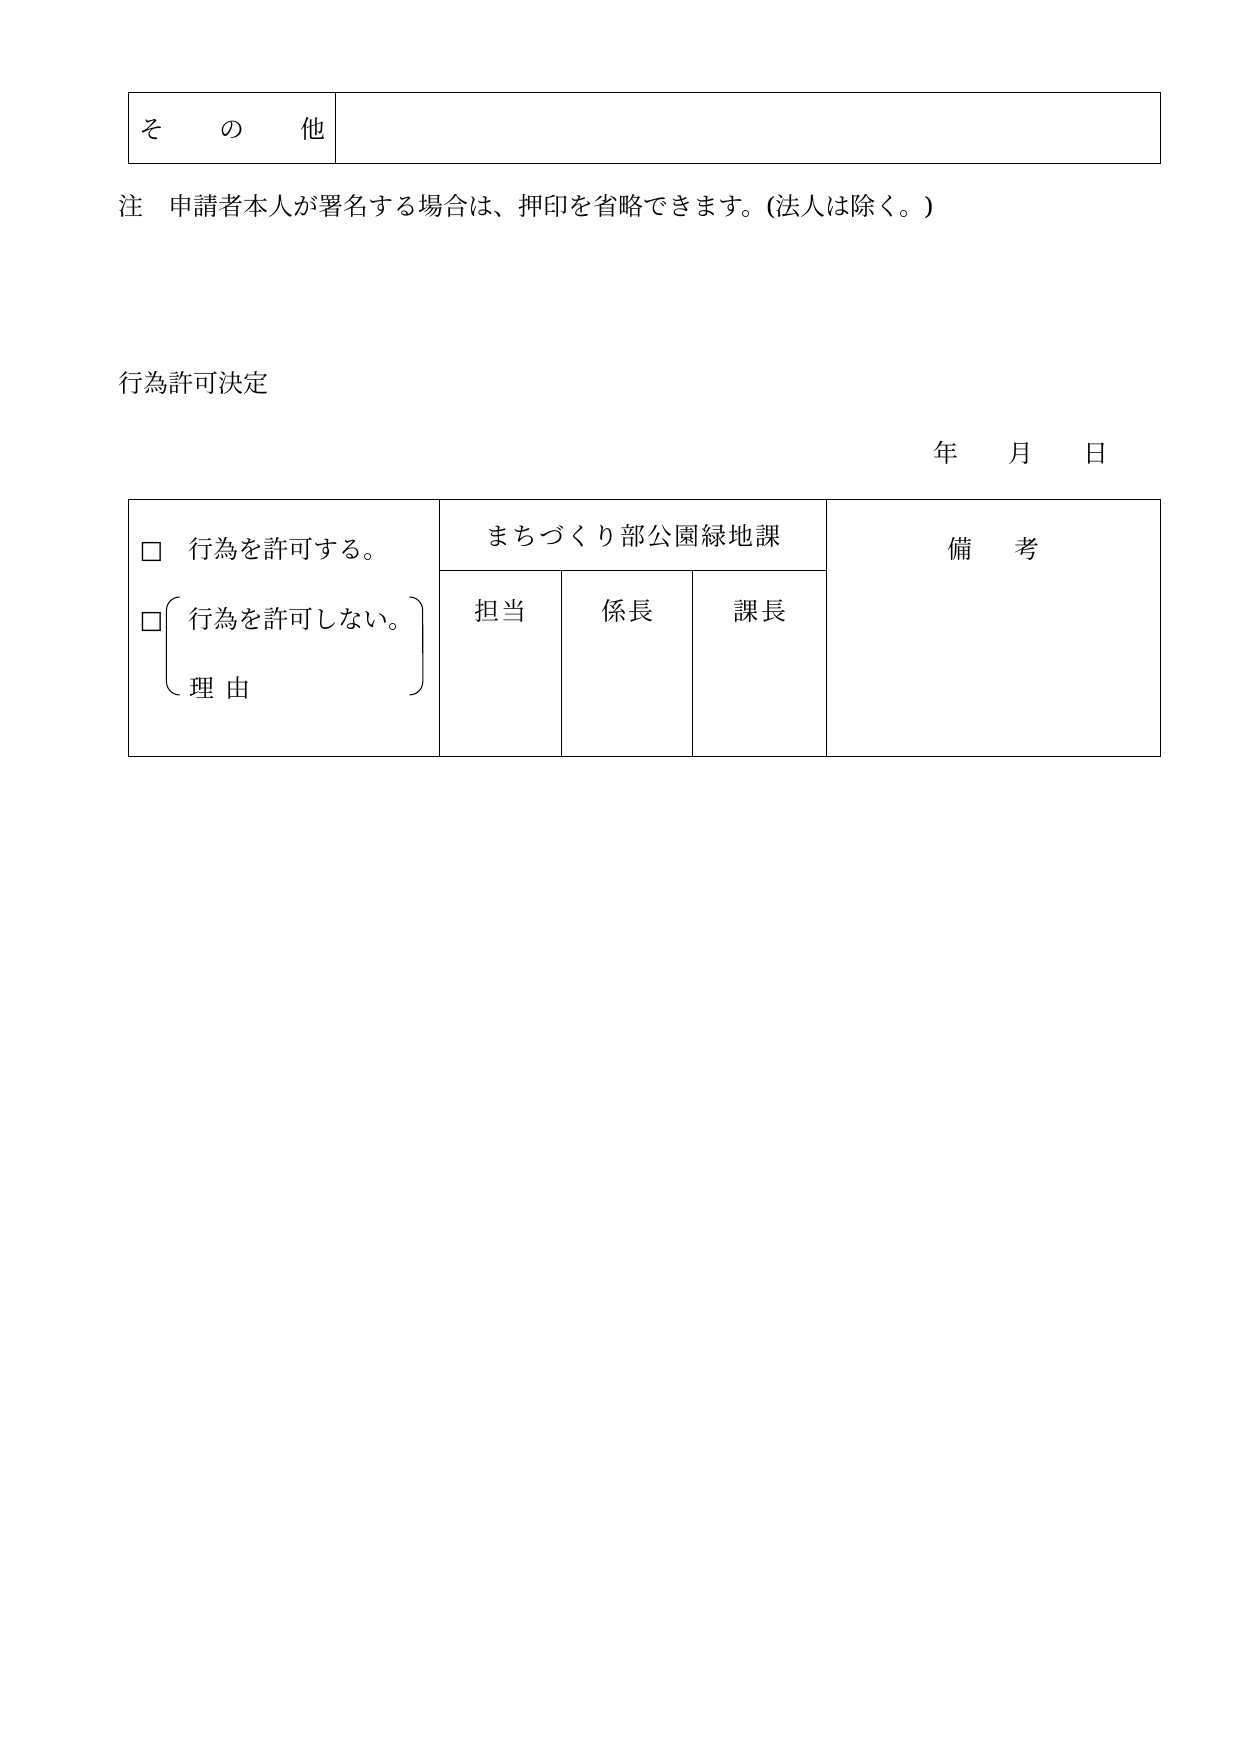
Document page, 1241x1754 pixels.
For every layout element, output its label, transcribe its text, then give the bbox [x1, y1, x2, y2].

table_cell 担当 [440, 571, 561, 756]
table_cell 係長 [562, 571, 692, 756]
table_cell その他 [129, 93, 335, 163]
table_header 備考 [827, 500, 1160, 756]
table_cell [336, 93, 1160, 163]
table_header □ 行為を許可する。 □ 行為を許可しない。 理由 [129, 500, 439, 756]
text 行為許可決定 [118, 347, 1152, 417]
table_cell 課長 [693, 571, 826, 756]
table_header まちづくり部公園緑地課 [440, 500, 826, 570]
text 年 月 日 [118, 417, 1108, 487]
text 注 申請者本人が署名する場合は、押印を省略できます。(法人は除く。) [118, 170, 1152, 240]
